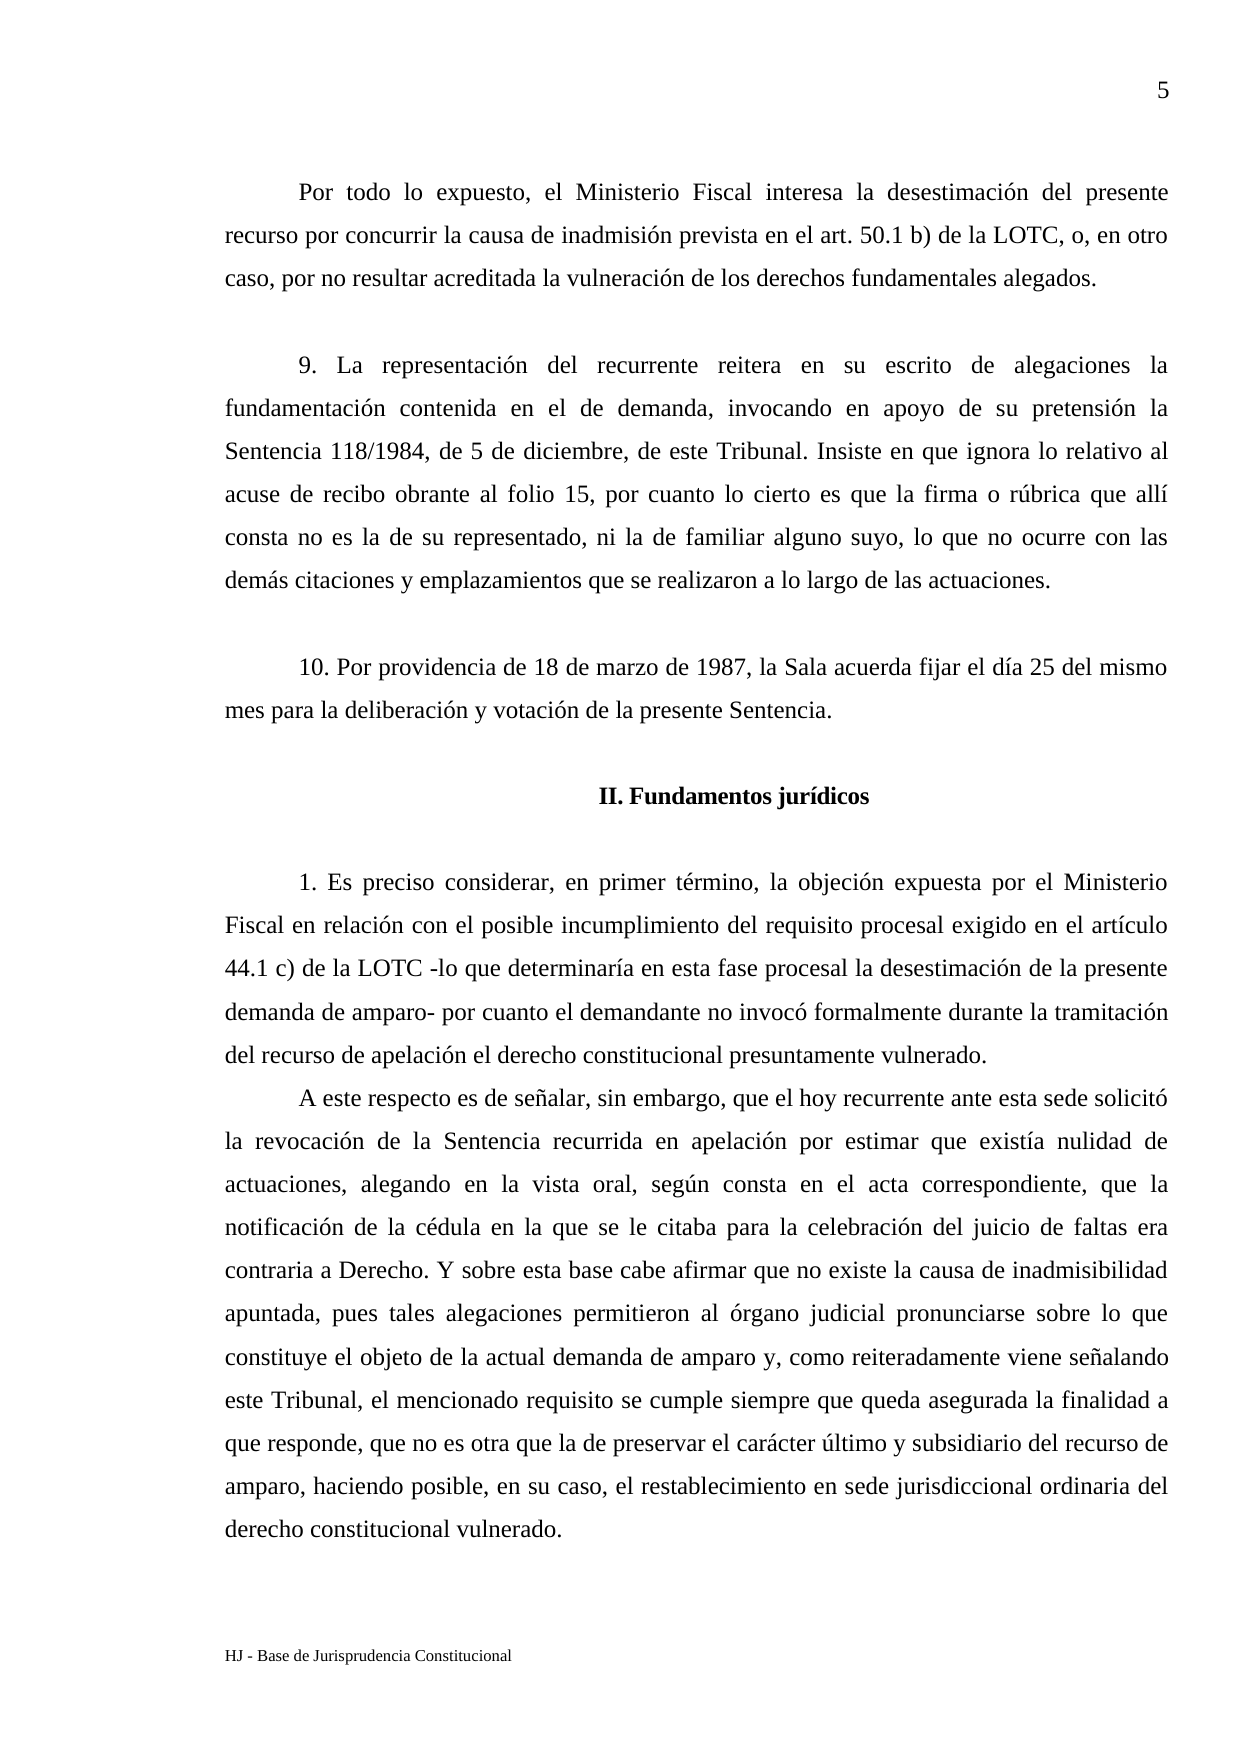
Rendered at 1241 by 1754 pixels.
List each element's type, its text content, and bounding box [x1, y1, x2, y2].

text Por todo lo expuesto, el Ministerio Fiscal interesa la desestimación del presente recurso por concurrir la causa de inadmisión prevista en el art. 50.1 b) de la LOTC, o, en otro caso, por no resultar acreditada la vulneración de los derechos fundamentales alegados. [224, 177, 1169, 292]
text 10. Por providencia de 18 de marzo de 1987, la Sala acuerda fijar el día 25 del mismo mes para la deliberación y votación de la presente Sentencia. [224, 652, 1169, 723]
text 1. Es preciso considerar, en primer término, la objeción expuesta por el Ministerio Fiscal en relación con el posible incumplimiento del requisito procesal exigido en el artículo 44.1 c) de la LOTC -lo que determinaría en esta fase procesal la desestimación de la presente demanda de amparo- por cuanto el demandante no invocó formalmente durante la tramitación del recurso de apelación el derecho constitucional presuntamente vulnerado. [224, 867, 1169, 1068]
subtitle II. Fundamentos jurídicos [224, 781, 1169, 810]
text 9. La representación del recurrente reitera en su escrito de alegaciones la fundamentación contenida en el de demanda, invocando en apoyo de su pretensión la Sentencia 118/1984, de 5 de diciembre, de este Tribunal. Insiste en que ignora lo relativo al acuse de recibo obrante al folio 15, por cuanto lo cierto es que la firma o rúbrica que allí consta no es la de su representado, ni la de familiar alguno suyo, lo que no ocurre con las demás citaciones y emplazamientos que se realizaron a lo largo de las actuaciones. [224, 350, 1169, 594]
text A este respecto es de señalar, sin embargo, que el hoy recurrente ante esta sede solicitó la revocación de la Sentencia recurrida en apelación por estimar que existía nulidad de actuaciones, alegando en la vista oral, según consta en el acta correspondiente, que la notificación de la cédula en la que se le citaba para la celebración del juicio de faltas era contraria a Derecho. Y sobre esta base cabe afirmar que no existe la causa de inadmisibilidad apuntada, pues tales alegaciones permitieron al órgano judicial pronunciarse sobre lo que constituye el objeto de la actual demanda de amparo y, como reiteradamente viene señalando este Tribunal, el mencionado requisito se cumple siempre que queda asegurada la finalidad a que responde, que no es otra que la de preservar el carácter último y subsidiario del recurso de amparo, haciendo posible, en su caso, el restablecimiento en sede jurisdiccional ordinaria del derecho constitucional vulnerado. [224, 1083, 1169, 1543]
